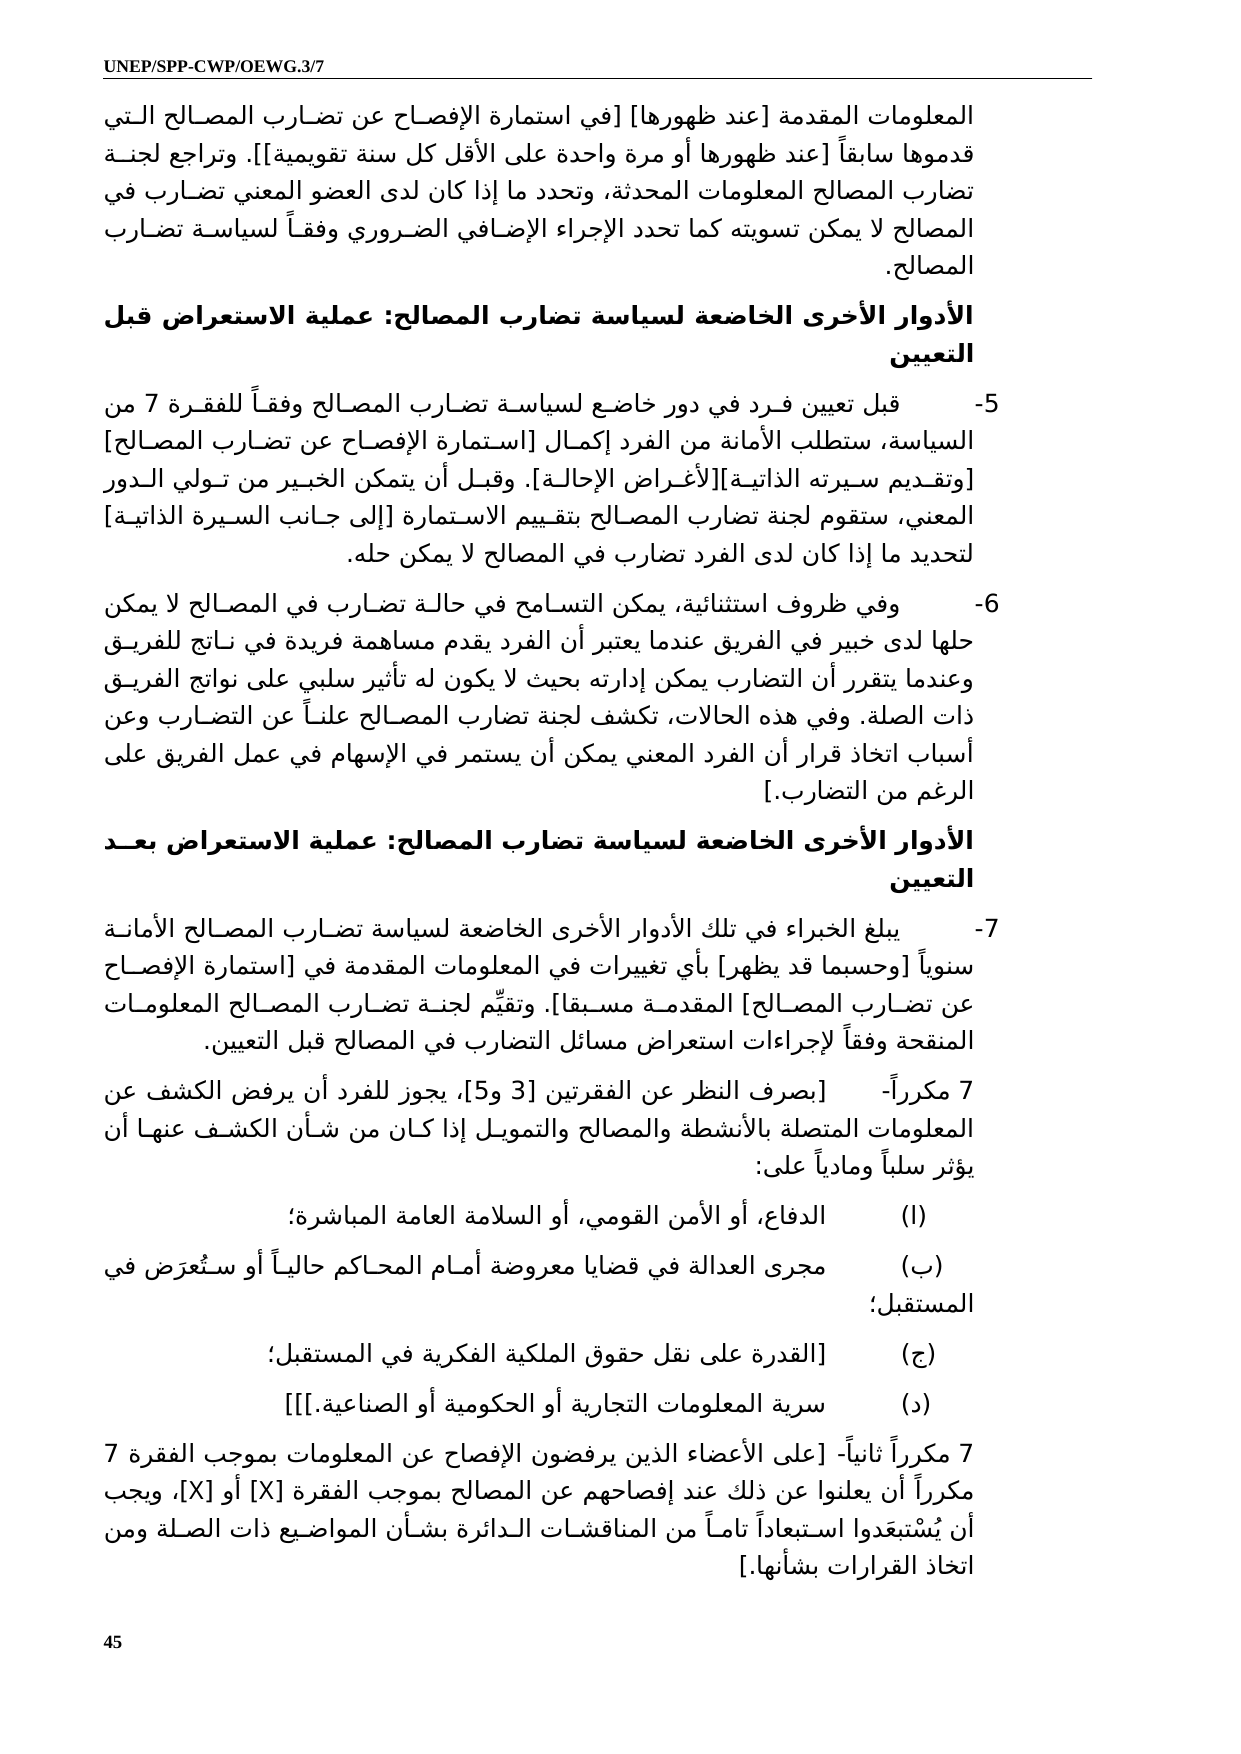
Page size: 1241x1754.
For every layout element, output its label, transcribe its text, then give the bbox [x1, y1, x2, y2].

list يبلغ الخبراء في تلك الأدوار الأخرى الخاضعة لسياسة تضارب المصالح الأمانة سنوياً [وحسبما قد يظهر] بأي تغييرات في المعلومات المقدمة في [استمارة الإفصاح عن تضارب المصالح] المقدمة مسبقا]. وتقيِّم لجنة تضارب المصالح المعلومات المنقحة وفقاً لإجراءات استعراض مسائل التضارب في المصالح قبل التعيين. [103, 907, 974, 1057]
list سرية المعلومات التجارية أو الحكومية أو الصناعية.]]] [103, 1382, 974, 1419]
list وفي ظروف استثنائية، يمكن التسامح في حالة تضارب في المصالح لا يمكن حلها لدى خبير في الفريق عندما يعتبر أن الفرد يقدم مساهمة فريدة في ناتج للفريق وعندما يتقرر أن التضارب يمكن إدارته بحيث لا يكون له تأثير سلبي على نواتج الفريق ذات الصلة. وفي هذه الحالات، تكشف لجنة تضارب المصالح علناً عن التضارب وعن أسباب اتخاذ قرار أن الفرد المعني يمكن أن يستمر في الإسهام في عمل الفريق على الرغم من التضارب.] [103, 582, 974, 807]
list قبل تعيين فرد في دور خاضع لسياسة تضارب المصالح وفقاً للفقرة 7 من السياسة، ستطلب الأمانة من الفرد إكمال [استمارة الإفصاح عن تضارب المصالح] [وتقديم سيرته الذاتية][لأغراض الإحالة]. وقبل أن يتمكن الخبير من تولي الدور المعني، ستقوم لجنة تضارب المصالح بتقييم الاستمارة [إلى جانب السيرة الذاتية] لتحديد ما إذا كان لدى الفرد تضارب في المصالح لا يمكن حله. [103, 382, 974, 569]
text الأدوار الأخرى الخاضعة لسياسة تضارب المصالح: عملية الاستعراض بعد التعيين [103, 819, 974, 894]
text 7 مكرراً- [بصرف النظر عن الفقرتين [3 و5]، يجوز للفرد أن يرفض الكشف عن المعلومات المتصلة بالأنشطة والمصالح والتمويل إذا كان من شأن الكشف عنها أن يؤثر سلباً ومادياً على: [103, 1069, 974, 1182]
list الدفاع، أو الأمن القومي، أو السلامة العامة المباشرة؛ [103, 1194, 974, 1232]
list مجرى العدالة في قضايا معروضة أمام المحاكم حالياً أو ستُعرَض في المستقبل؛ [103, 1244, 974, 1319]
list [103, 94, 974, 282]
text 7 مكرراً ثانياً- [على الأعضاء الذين يرفضون الإفصاح عن المعلومات بموجب الفقرة 7 مكرراً أن يعلنوا عن ذلك عند إفصاحهم عن المصالح بموجب الفقرة [X] أو [X]، ويجب أن يُسْتبعَدوا استبعاداً تاماً من المناقشات الدائرة بشأن المواضيع ذات الصلة ومن اتخاذ القرارات بشأنها.] [103, 1432, 974, 1582]
text الأدوار الأخرى الخاضعة لسياسة تضارب المصالح: عملية الاستعراض قبل التعيين [103, 294, 974, 369]
list [القدرة على نقل حقوق الملكية الفكرية في المستقبل؛ [103, 1332, 974, 1369]
